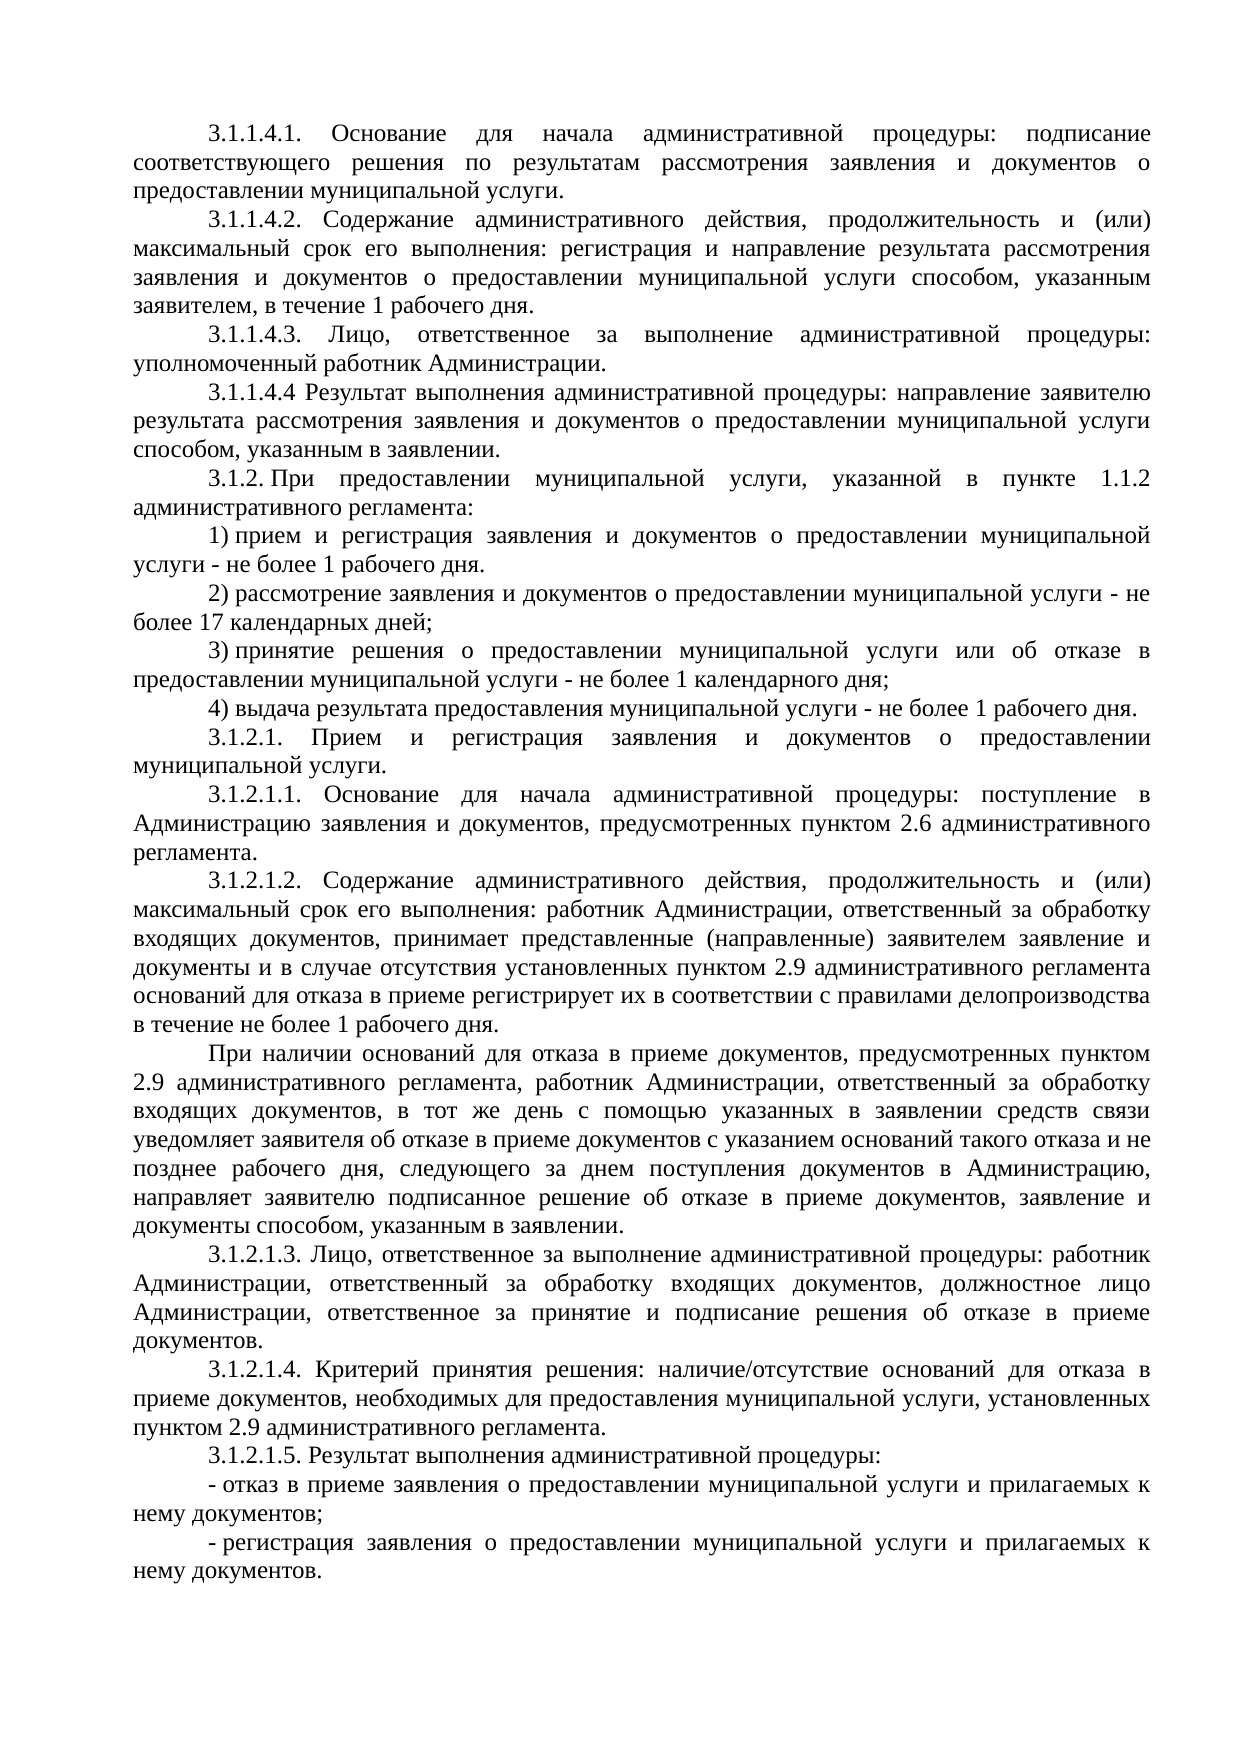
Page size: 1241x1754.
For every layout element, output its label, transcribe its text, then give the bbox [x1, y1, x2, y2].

text 3.1.1.4.3. Лицо, ответственное за выполнение административной процедуры: уполномоченный работник Администрации. [133, 319, 1152, 377]
text 3.1.2.1.2. Содержание административного действия, продолжительность и (или) максимальный срок его выполнения: работник Администрации, ответственный за обработку входящих документов, принимает представленные (направленные) заявителем заявление и документы и в случае отсутствия установленных пунктом 2.9 административного регламента оснований для отказа в приеме регистрирует их в соответствии с правилами делопроизводства в течение не более 1 рабочего дня. [133, 866, 1152, 1038]
text 3.1.2.1.3. Лицо, ответственное за выполнение административной процедуры: работник Администрации, ответственный за обработку входящих документов, должностное лицо Администрации, ответственное за принятие и подписание решения об отказе в приеме документов. [133, 1239, 1152, 1354]
text При наличии оснований для отказа в приеме документов, предусмотренных пунктом 2.9 административного регламента, работник Администрации, ответственный за обработку входящих документов, в тот же день с помощью указанных в заявлении средств связи уведомляет заявителя об отказе в приеме документов с указанием оснований такого отказа и не позднее рабочего дня, следующего за днем поступления документов в Администрацию, направляет заявителю подписанное решение об отказе в приеме документов, заявление и документы способом, указанным в заявлении. [133, 1038, 1152, 1239]
text 4) выдача результата предоставления муниципальной услуги - не более 1 рабочего дня. [133, 693, 1152, 722]
text 3.1.1.4.1. Основание для начала административной процедуры: подписание соответствующего решения по результатам рассмотрения заявления и документов о предоставлении муниципальной услуги. [133, 118, 1152, 204]
text 3) принятие решения о предоставлении муниципальной услуги или об отказе в предоставлении муниципальной услуги - не более 1 календарного дня; [133, 636, 1152, 693]
text 3.1.2. При предоставлении муниципальной услуги, указанной в пункте 1.1.2 административного регламента: [133, 463, 1152, 521]
text 3.1.2.1. Прием и регистрация заявления и документов о предоставлении муниципальной услуги. [133, 722, 1152, 779]
text - отказ в приеме заявления о предоставлении муниципальной услуги и прилагаемых к нему документов; [133, 1469, 1152, 1527]
text 3.1.1.4.2. Содержание административного действия, продолжительность и (или) максимальный срок его выполнения: регистрация и направление результата рассмотрения заявления и документов о предоставлении муниципальной услуги способом, указанным заявителем, в течение 1 рабочего дня. [133, 204, 1152, 319]
text 3.1.1.4.4 Результат выполнения административной процедуры: направление заявителю результата рассмотрения заявления и документов о предоставлении муниципальной услуги способом, указанным в заявлении. [133, 377, 1152, 463]
text 3.1.2.1.1. Основание для начала административной процедуры: поступление в Администрацию заявления и документов, предусмотренных пунктом 2.6 административного регламента. [133, 779, 1152, 866]
text 1) прием и регистрация заявления и документов о предоставлении муниципальной услуги - не более 1 рабочего дня. [133, 521, 1152, 578]
text 3.1.2.1.4. Критерий принятия решения: наличие/отсутствие оснований для отказа в приеме документов, необходимых для предоставления муниципальной услуги, установленных пунктом 2.9 административного регламента. [133, 1354, 1152, 1441]
text 3.1.2.1.5. Результат выполнения административной процедуры: [133, 1441, 1152, 1469]
text 2) рассмотрение заявления и документов о предоставлении муниципальной услуги - не более 17 календарных дней; [133, 578, 1152, 636]
text - регистрация заявления о предоставлении муниципальной услуги и прилагаемых к нему документов. [133, 1527, 1152, 1584]
